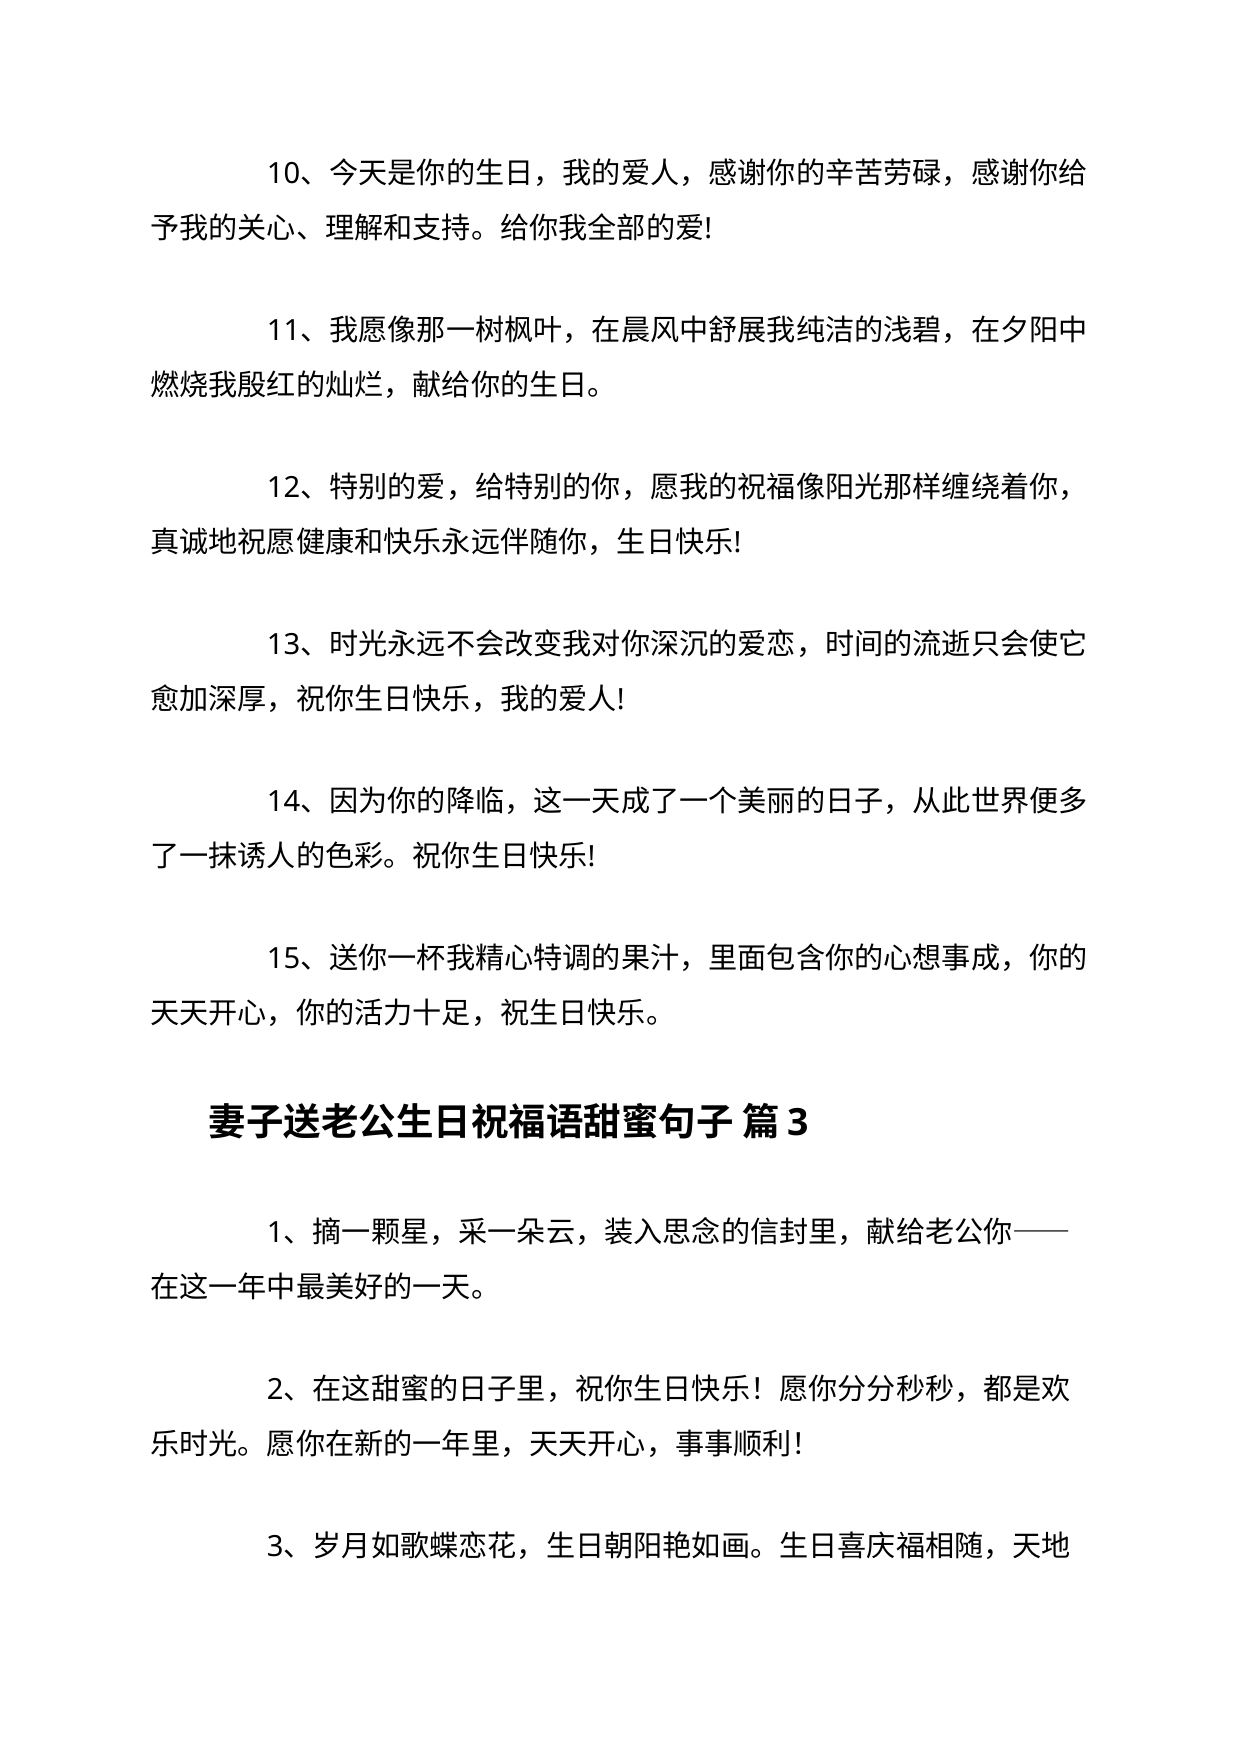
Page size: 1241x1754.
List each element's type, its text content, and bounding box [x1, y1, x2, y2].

text 妻子送老公生日祝福语甜蜜句子 篇3 [150, 1091, 1090, 1146]
text 2、在这甜蜜的日子里，祝你生日快乐！愿你分分秒秒，都是欢乐时光。愿你在新的一年里，天天开心，事事顺利！ [150, 1366, 1090, 1463]
text 15、送你一杯我精心特调的果汁，里面包含你的心想事成，你的天天开心，你的活力十足，祝生日快乐。 [150, 935, 1090, 1032]
text 11、我愿像那一树枫叶，在晨风中舒展我纯洁的浅碧，在夕阳中燃烧我殷红的灿烂，献给你的生日。 [150, 307, 1090, 404]
text 14、因为你的降临，这一天成了一个美丽的日子，从此世界便多了一抹诱人的色彩。祝你生日快乐! [150, 778, 1090, 875]
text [150, 1523, 1090, 1565]
text 13、时光永远不会改变我对你深沉的爱恋，时间的流逝只会使它愈加深厚，祝你生日快乐，我的爱人! [150, 621, 1090, 718]
text 12、特别的爱，给特别的你，愿我的祝福像阳光那样缠绕着你，真诚地祝愿健康和快乐永远伴随你，生日快乐! [150, 464, 1090, 561]
text 10、今天是你的生日，我的爱人，感谢你的辛苦劳碌，感谢你给予我的关心、理解和支持。给你我全部的爱! [150, 150, 1090, 247]
text 1、摘一颗星，采一朵云，装入思念的信封里，献给老公你——在这一年中最美好的一天。 [150, 1209, 1090, 1306]
